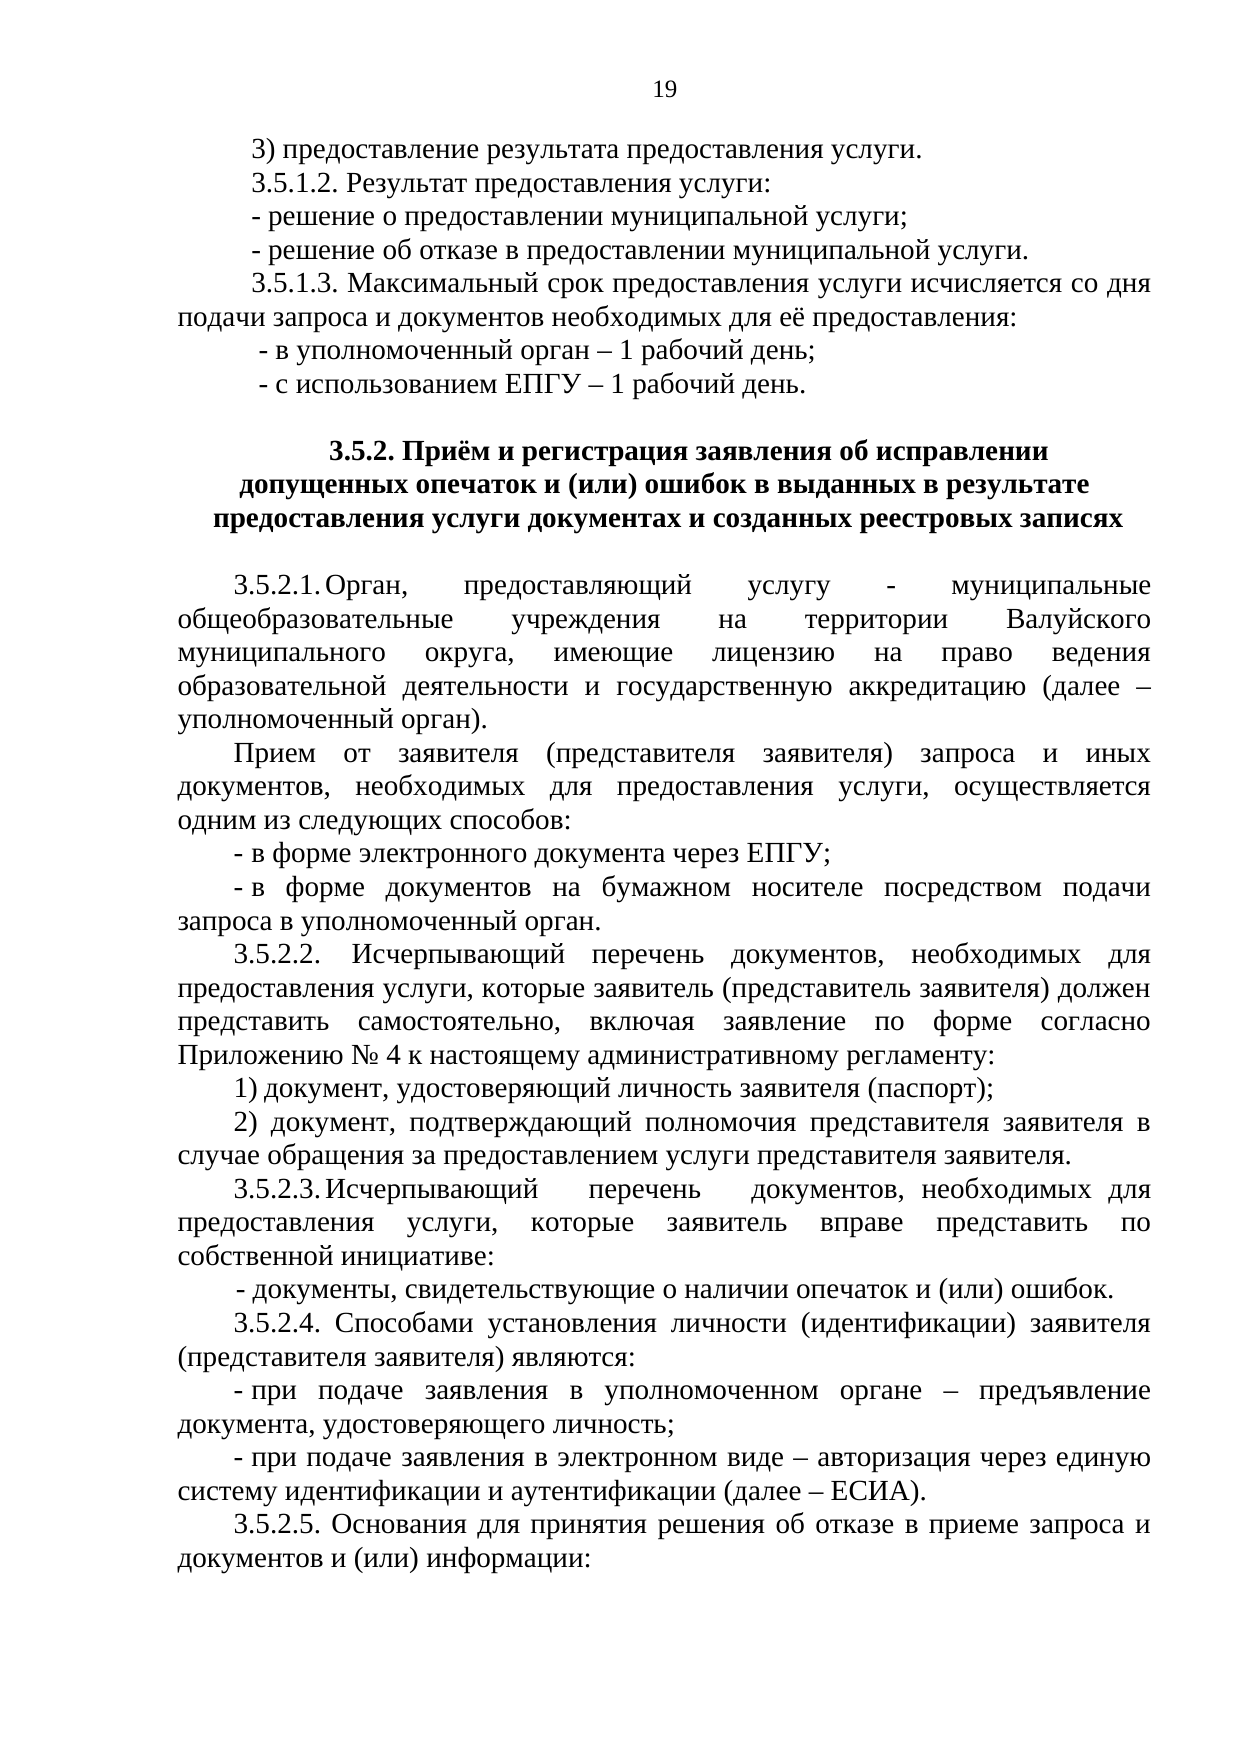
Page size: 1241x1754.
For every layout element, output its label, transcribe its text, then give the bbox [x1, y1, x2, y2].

text 3.5.2.5. Основания для принятия решения об отказе в приеме запроса и документов и (или) информации: [177, 1506, 1152, 1573]
text 2) документ, подтверждающий полномочия представителя заявителя в случае обращения за предоставлением услуги представителя заявителя. [177, 1104, 1152, 1171]
text - решение о предоставлении муниципальной услуги; [177, 198, 1152, 232]
text 3.5.2.3. Исчерпывающий перечень документов, необходимых для предоставления услуги, которые заявитель вправе представить по собственной инициативе: [177, 1171, 1152, 1272]
text - с использованием ЕПГУ – 1 рабочий день. [177, 366, 1152, 399]
text 3.5.1.2. Результат предоставления услуги: [177, 165, 1152, 198]
text 3.5.2.1. Орган, предоставляющий услугу - муниципальные общеобразовательные учреждения на территории Валуйского муниципального округа, имеющие лицензию на право ведения образовательной деятельности и государственную аккредитацию (далее – уполномоченный орган). [177, 567, 1152, 735]
text 3) предоставление результата предоставления услуги. [177, 131, 1152, 165]
text - при подаче заявления в уполномоченном органе – предъявление документа, удостоверяющего личность; [177, 1372, 1152, 1439]
text - при подаче заявления в электронном виде – авторизация через единую систему идентификации и аутентификации (далее – ЕСИА). [177, 1439, 1152, 1506]
text 3.5.2. Приём и регистрация заявления об исправлении допущенных опечаток и (или) ошибок в выданных в результате предоставления услуги документах и созданных реестровых записях [177, 433, 1152, 534]
text 3.5.2.4. Способами установления личности (идентификации) заявителя (представителя заявителя) являются: [177, 1305, 1152, 1372]
text - документы, свидетельствующие о наличии опечаток и (или) ошибок. [177, 1272, 1152, 1305]
text 3.5.2.2. Исчерпывающий перечень документов, необходимых для предоставления услуги, которые заявитель (представитель заявителя) должен представить самостоятельно, включая заявление по форме согласно Приложению № 4 к настоящему административному регламенту: [177, 936, 1152, 1070]
text - решение об отказе в предоставлении муниципальной услуги. [177, 232, 1152, 265]
text - в форме электронного документа через ЕПГУ; [177, 836, 1152, 869]
text 3.5.1.3. Максимальный срок предоставления услуги исчисляется со дня подачи запроса и документов необходимых для её предоставления: [177, 265, 1152, 332]
text - в уполномоченный орган – 1 рабочий день; [177, 332, 1152, 366]
text - в форме документов на бумажном носителе посредством подачи запроса в уполномоченный орган. [177, 869, 1152, 936]
text 1) документ, удостоверяющий личность заявителя (паспорт); [177, 1070, 1152, 1104]
text Прием от заявителя (представителя заявителя) запроса и иных документов, необходимых для предоставления услуги, осуществляется одним из следующих способов: [177, 735, 1152, 836]
